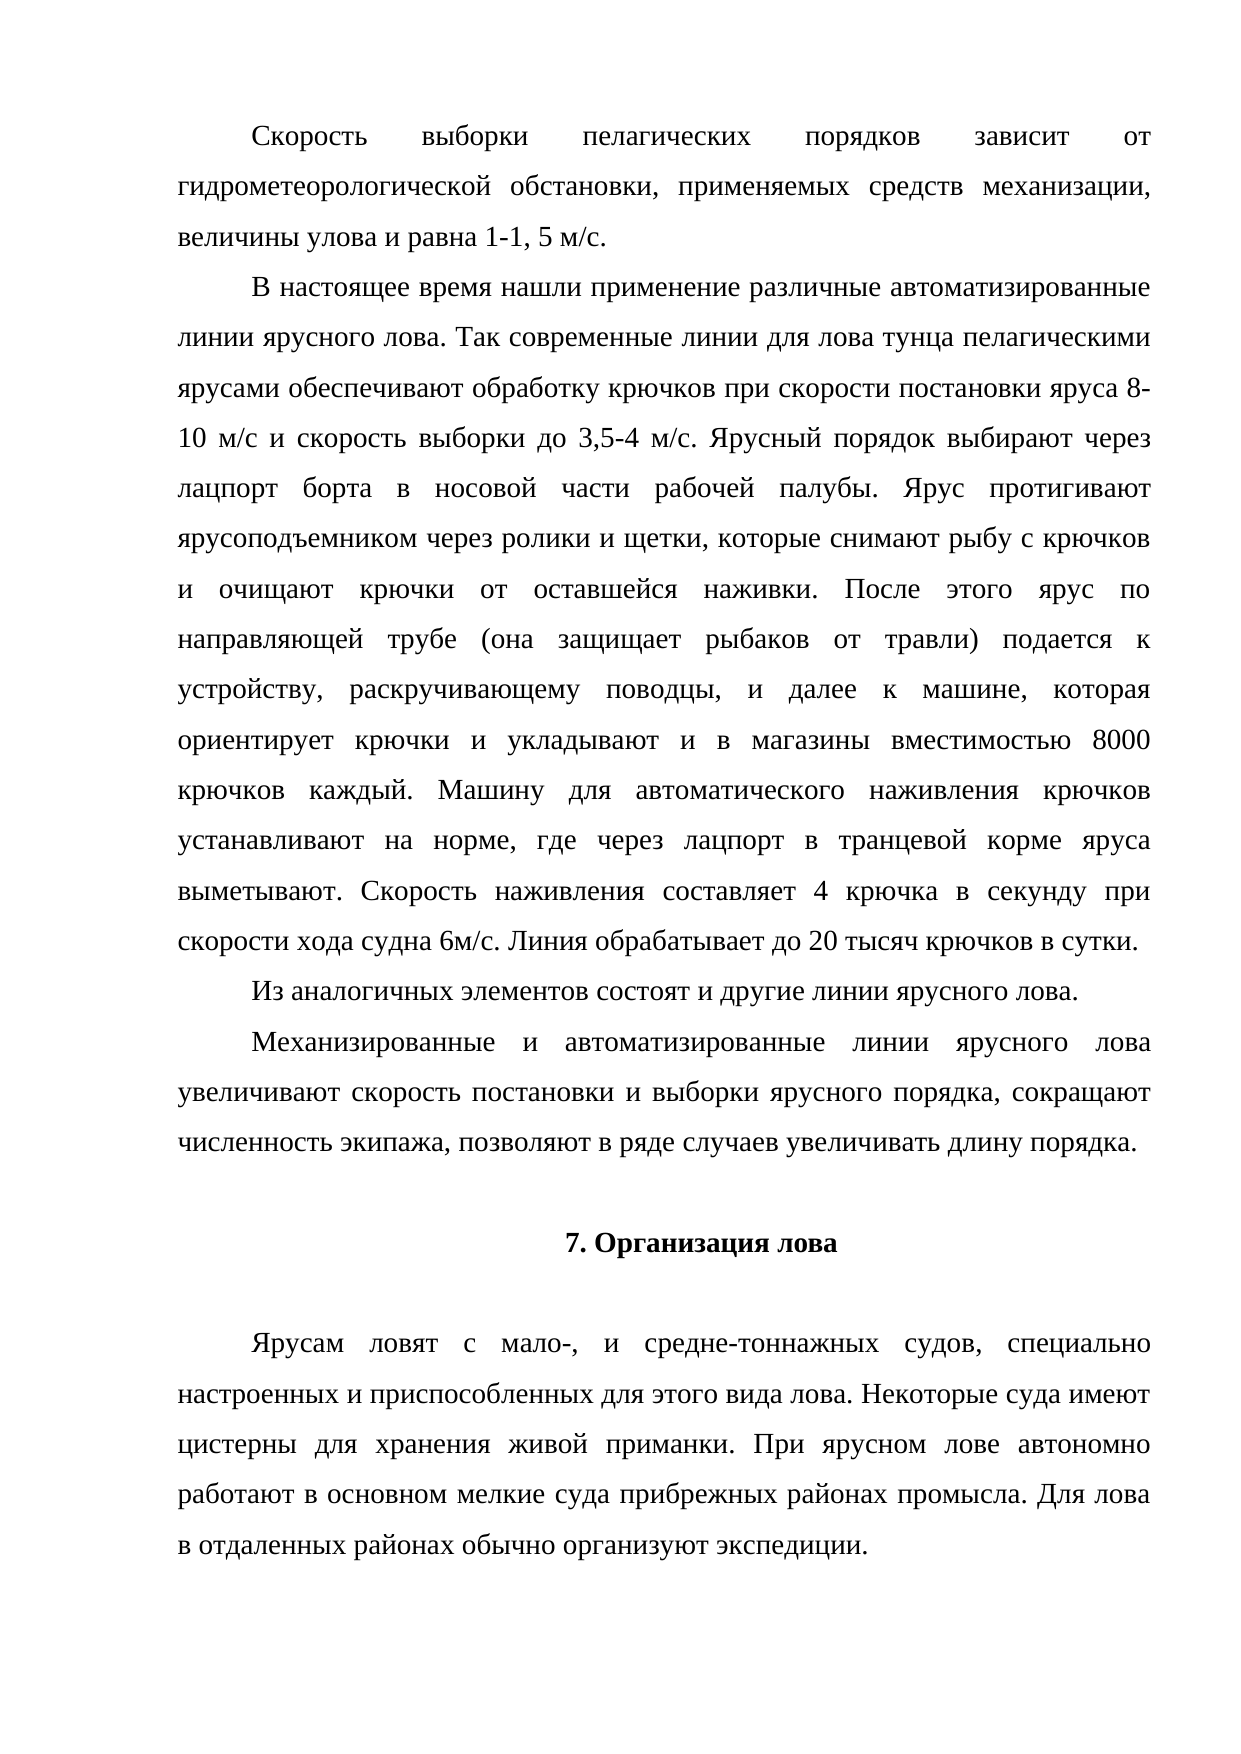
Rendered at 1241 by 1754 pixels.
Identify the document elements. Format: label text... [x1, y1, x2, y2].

text Механизированные и автоматизированные линии ярусного лова увеличивают скорость постановки и выборки ярусного порядка, сокращают численность экипажа, позволяют в ряде случаев увеличивать длину порядка. [177, 1024, 1152, 1158]
subtitle 7. Организация лова [177, 1225, 1152, 1258]
text Скорость выборки пелагических порядков зависит от гидрометеорологической обстановки, применяемых средств механизации, величины улова и равна 1-1, 5 м/с. [177, 118, 1152, 252]
text В настоящее время нашли применение различные автоматизированные линии ярусного лова. Так современные линии для лова тунца пелагическими ярусами обеспечивают обработку крючков при скорости постановки яруса 8-10 м/с и скорость выборки до 3,5-4 м/с. Ярусный порядок выбирают через лацпорт борта в носовой части рабочей палубы. Ярус протигивают ярусоподъемником через ролики и щетки, которые снимают рыбу с крючков и очищают крючки от оставшейся наживки. После этого ярус по направляющей трубе (она защищает рыбаков от травли) подается к устройству, раскручивающему поводцы, и далее к машине, которая ориентирует крючки и укладывают и в магазины вместимостью 8000 крючков каждый. Машину для автоматического наживления крючков устанавливают на норме, где через лацпорт в транцевой корме яруса выметывают. Скорость наживления составляет 4 крючка в секунду при скорости хода судна 6м/с. Линия обрабатывает до 20 тысяч крючков в сутки. [177, 269, 1152, 957]
text Ярусам ловят с мало-, и средне-тоннажных судов, специально настроенных и приспособленных для этого вида лова. Некоторые суда имеют цистерны для хранения живой приманки. При ярусном лове автономно работают в основном мелкие суда прибрежных районах промысла. Для лова в отдаленных районах обычно организуют экспедиции. [177, 1326, 1152, 1560]
text Из аналогичных элементов состоят и другие линии ярусного лова. [177, 973, 1152, 1007]
